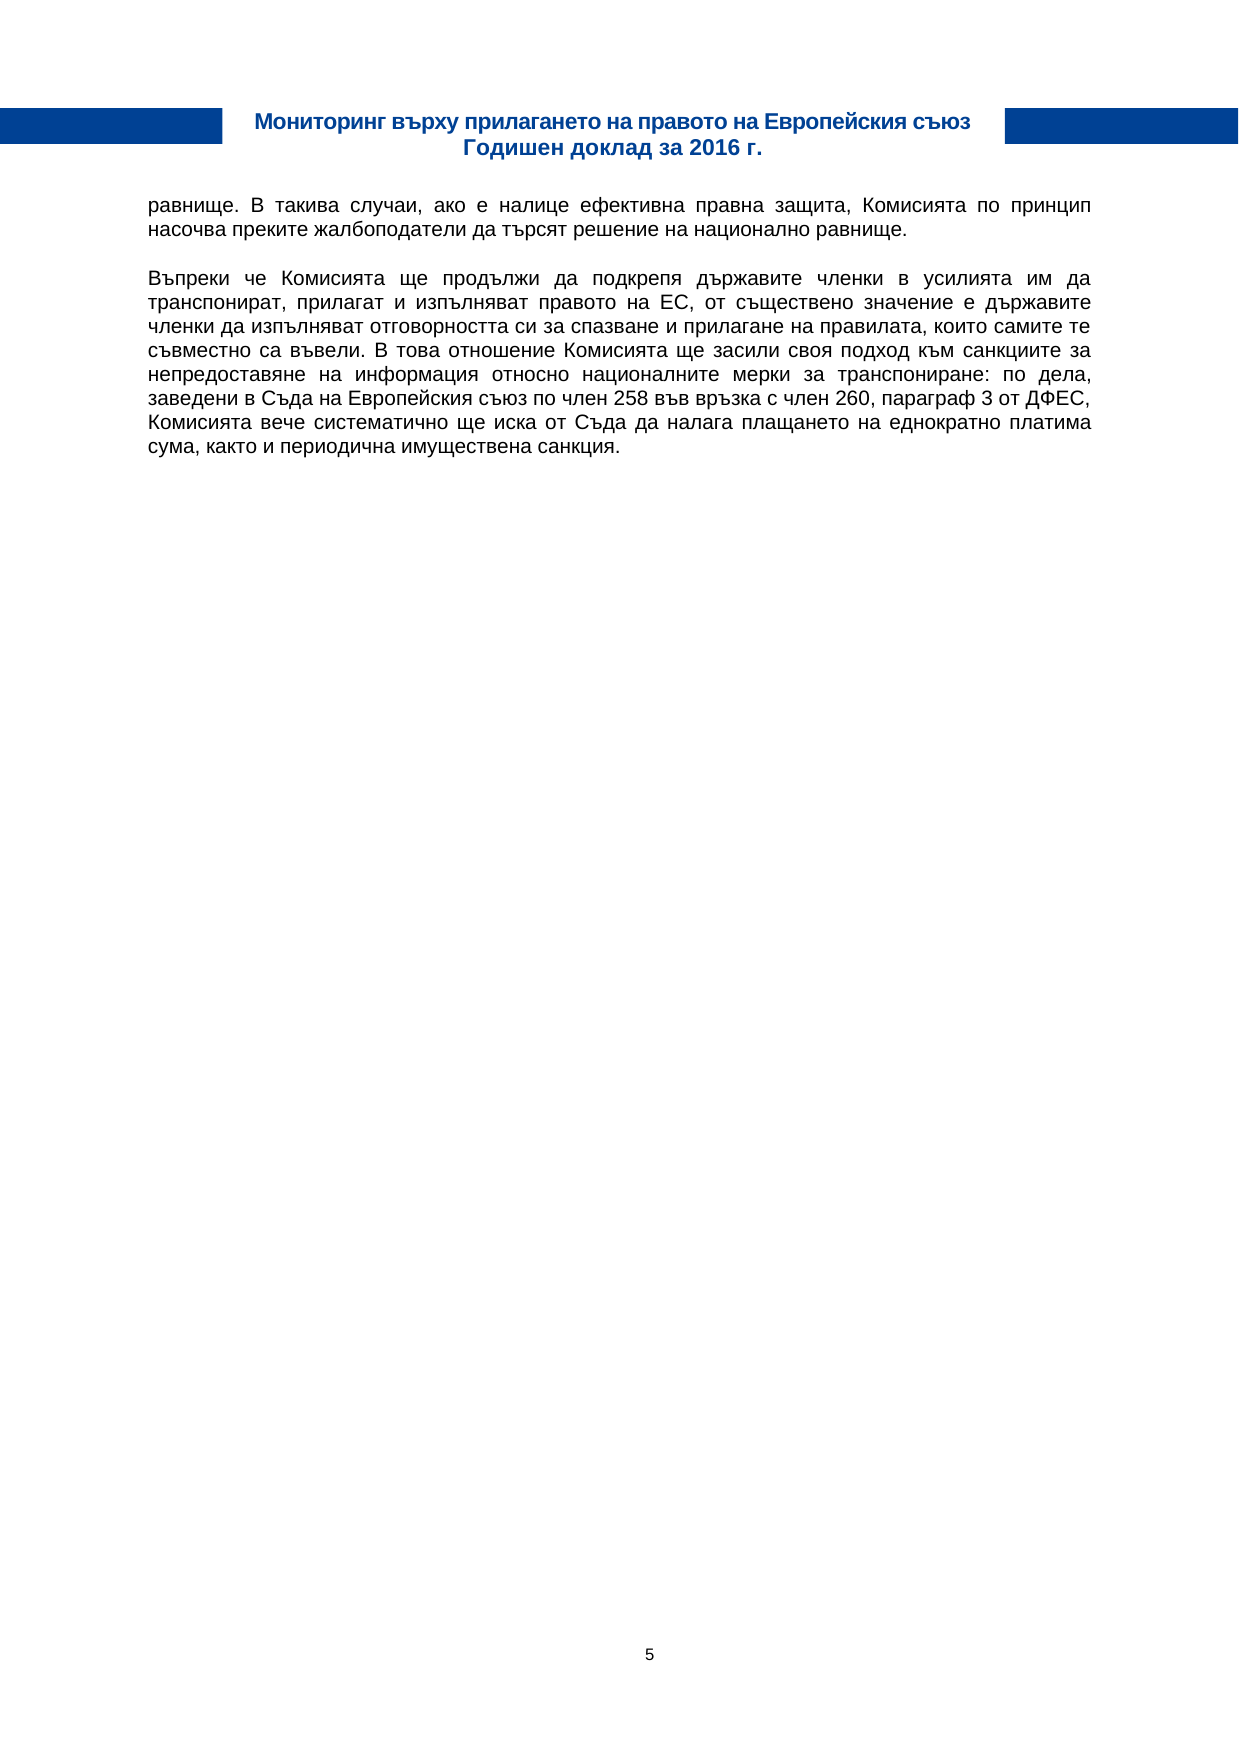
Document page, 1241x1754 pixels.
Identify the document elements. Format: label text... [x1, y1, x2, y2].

text Въпреки че Комисията ще продължи да подкрепя държавите членки в усилията им да транспонират, прилагат и изпълняват правото на ЕС, от съществено значение е държавите членки да изпълняват отговорността си за спазване и прилагане на правилата, които самите те съвместно са въвели. В това отношение Комисията ще засили своя подход към санкциите за непредоставяне на информация относно националните мерки за транспониране: по дела, заведени в Съда на Европейския съюз по член 258 във връзка с член 260, параграф 3 от ДФЕС, Комисията вече систематично ще иска от Съда да налага плащането на еднократно платима сума, както и периодична имуществена санкция. [148, 266, 1092, 457]
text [148, 193, 1092, 241]
